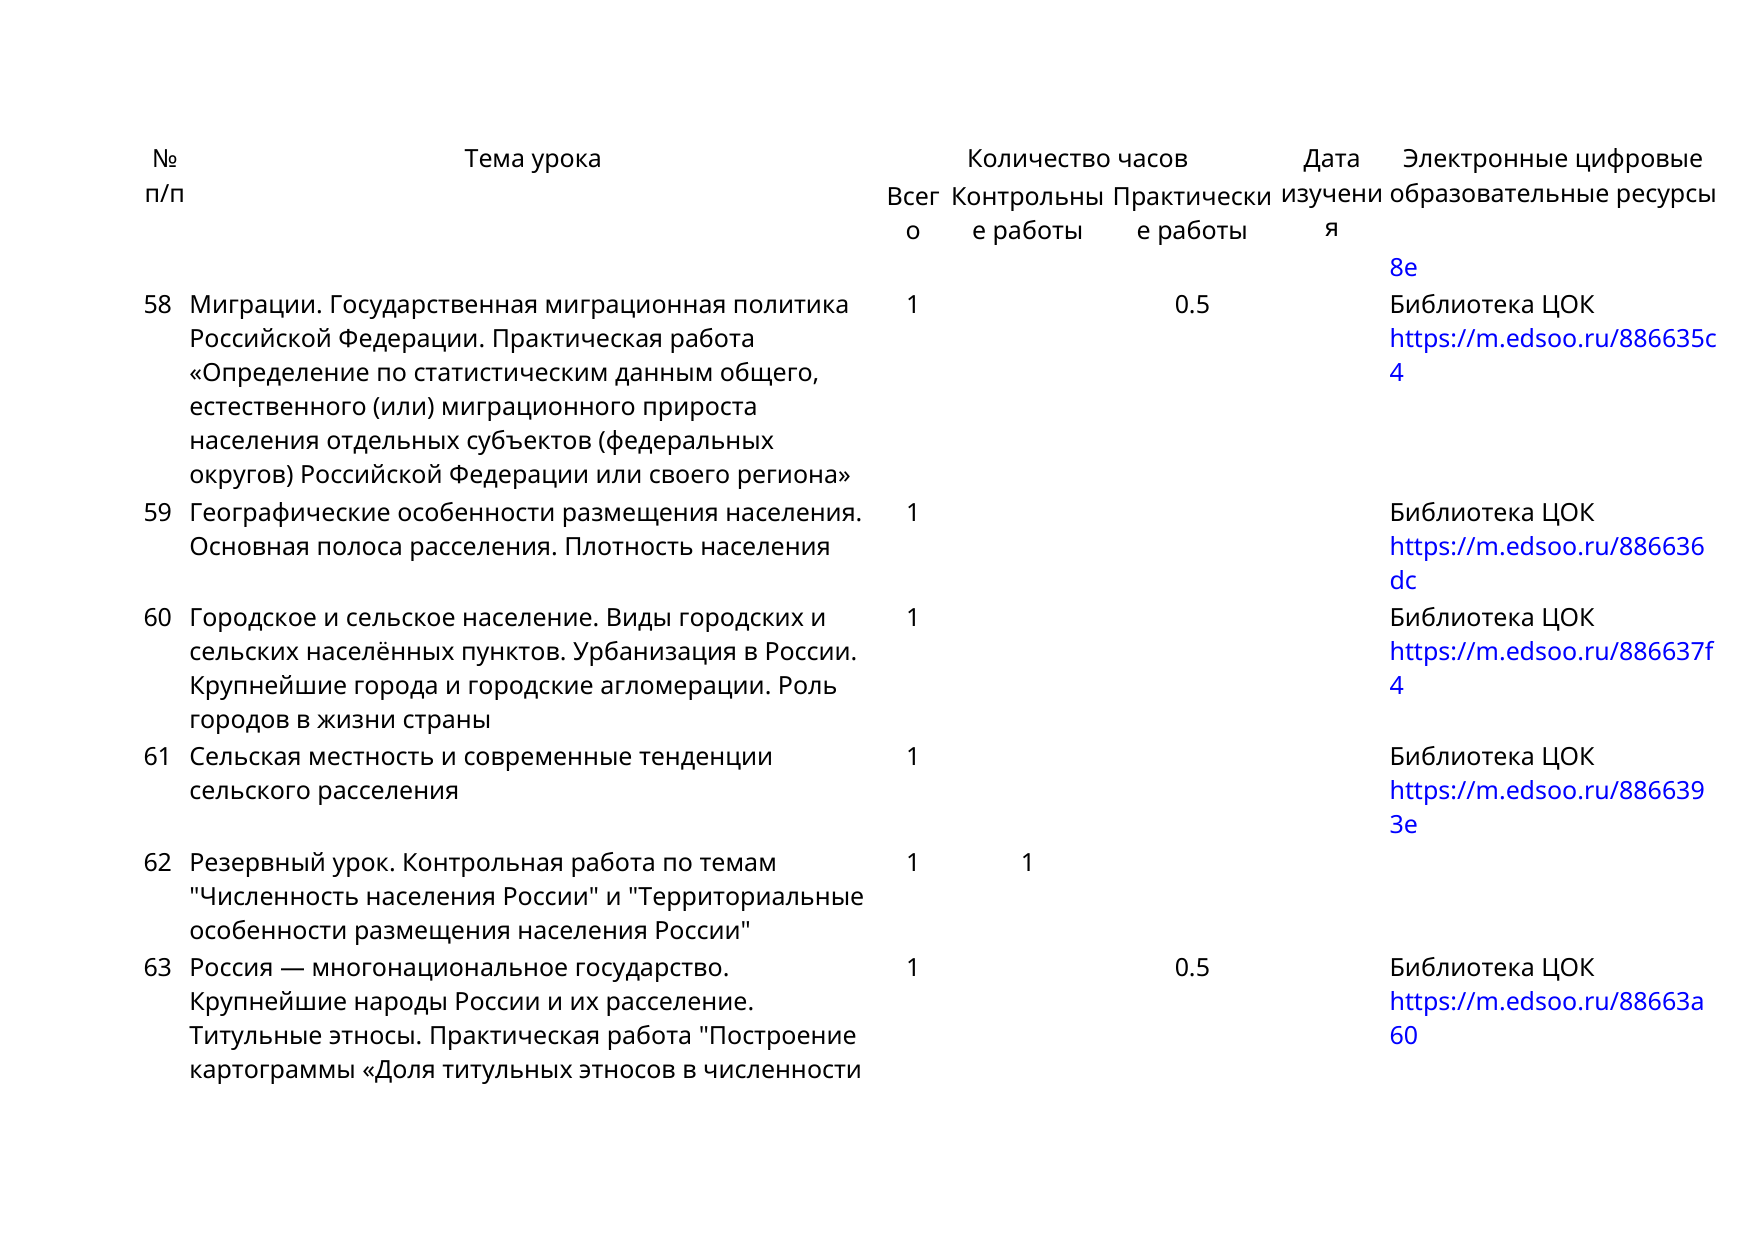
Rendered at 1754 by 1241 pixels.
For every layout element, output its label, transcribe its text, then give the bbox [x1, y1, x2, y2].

table_cell Контрольные работы [947, 177, 1108, 248]
table_header Тема урока [188, 140, 879, 248]
table_cell Всего [879, 177, 947, 248]
table_header Дата изучения [1276, 140, 1388, 248]
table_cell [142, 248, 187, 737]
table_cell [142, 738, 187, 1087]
table_cell Практические работы [1108, 177, 1276, 248]
table_header № п/п [142, 140, 187, 248]
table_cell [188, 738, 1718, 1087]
table_header Количество часов [879, 140, 1276, 177]
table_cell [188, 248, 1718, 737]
table_header Электронные цифровые образовательные ресурсы [1388, 140, 1718, 248]
